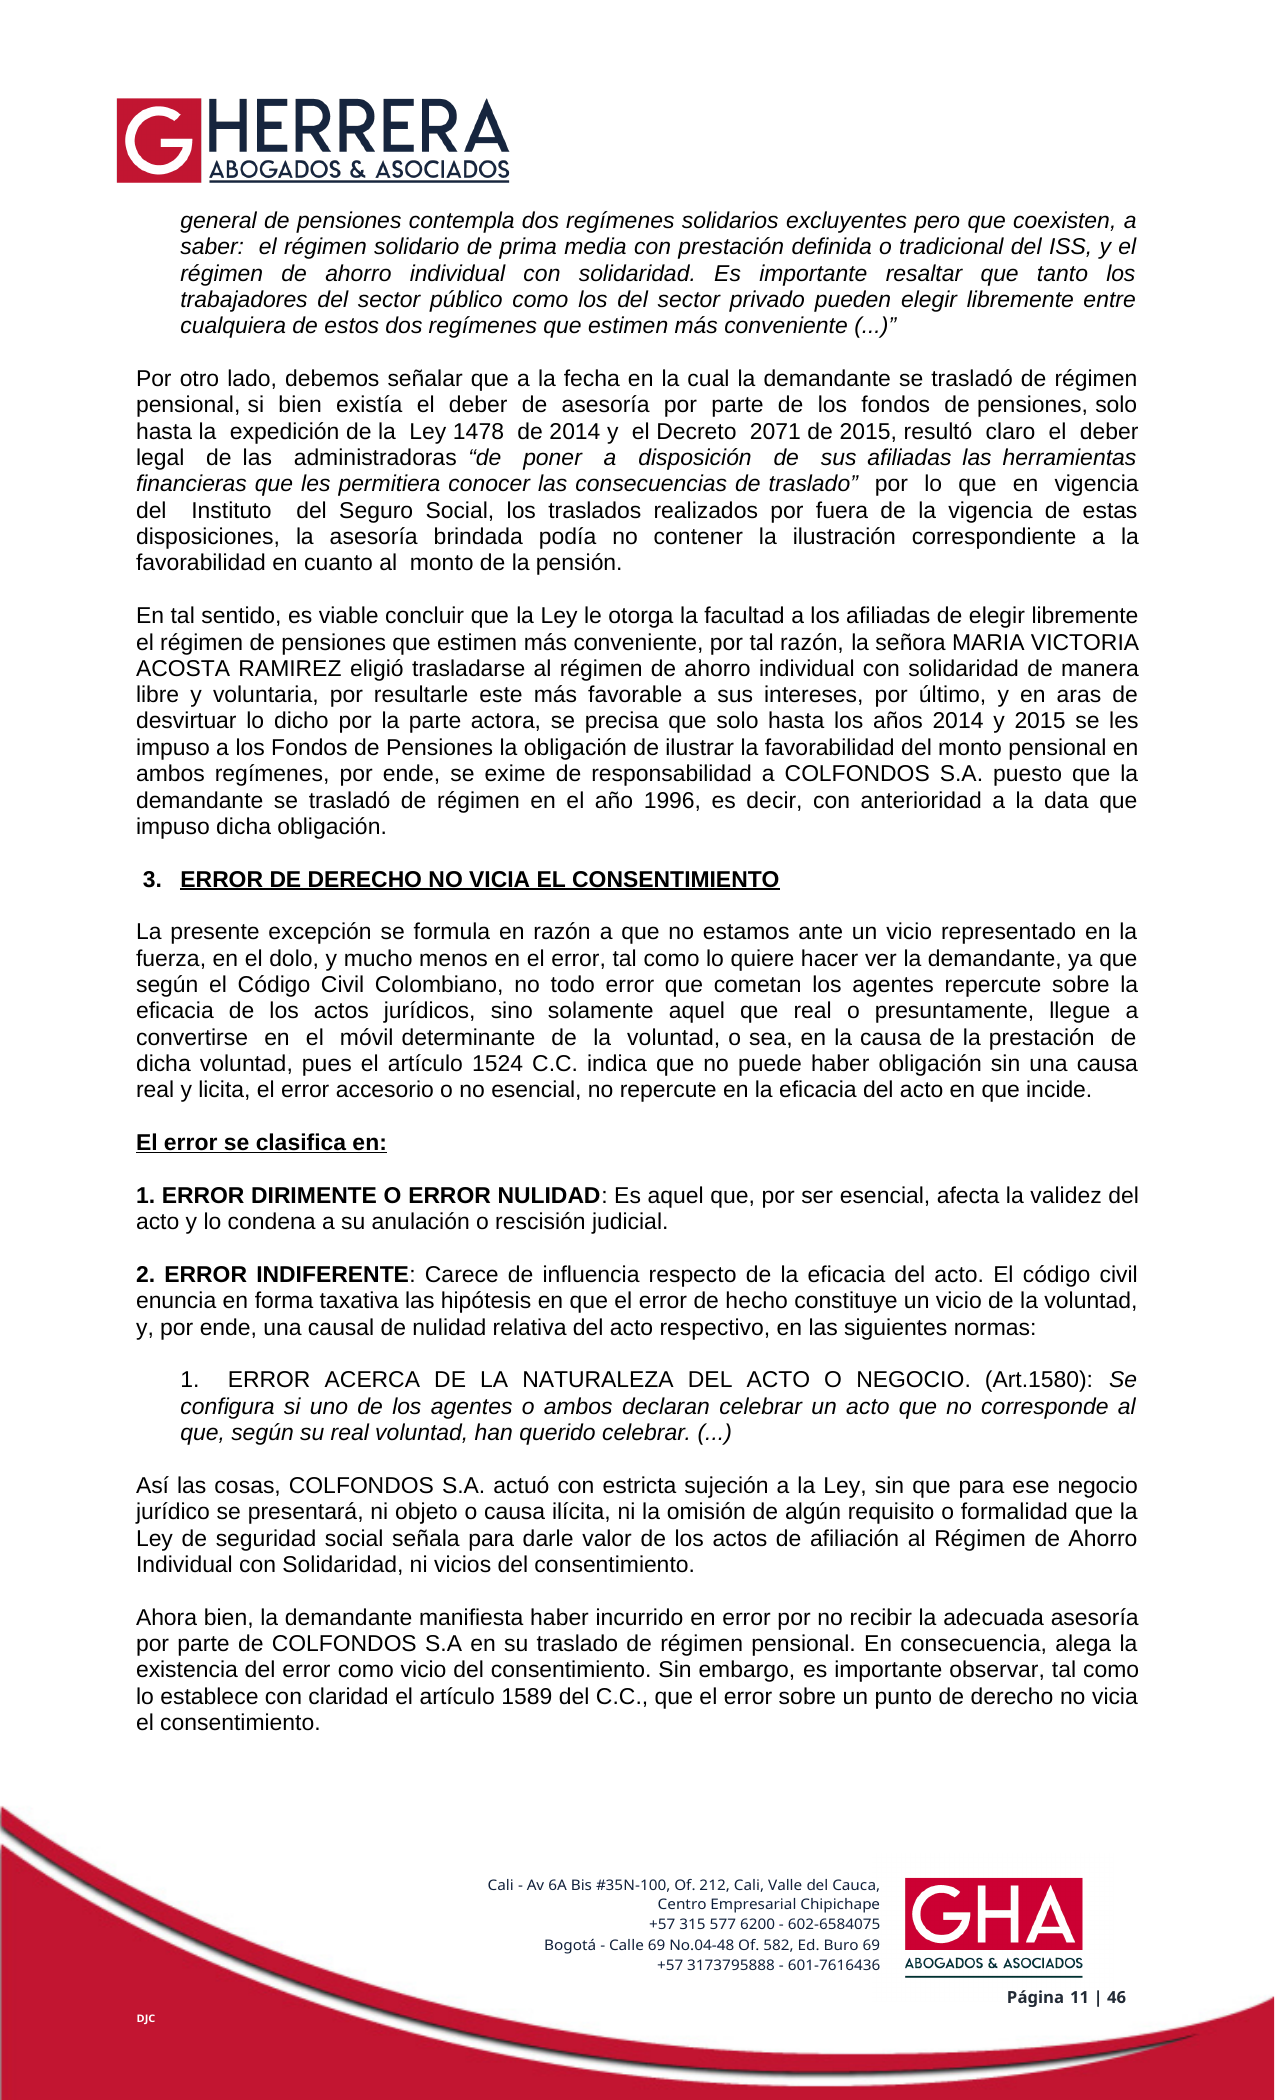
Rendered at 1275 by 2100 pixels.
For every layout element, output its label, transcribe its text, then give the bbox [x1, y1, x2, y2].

text 1. ERROR ACERCA DE LA NATURALEZA DEL ACTO O NEGOCIO. (Art.1580): Se configura si uno de los agentes o ambos declaran celebrar un acto que no corresponde al que, según su real voluntad, han querido celebrar. (...) [180, 1366, 1139, 1445]
picture [96, 75, 529, 206]
text 2. ERROR INDIFERENTE: Carece de influencia respecto de la eficacia del acto. El código civil enuncia en forma taxativa las hipótesis en que el error de hecho constituye un vicio de la voluntad, y, por ende, una causal de nulidad relativa del acto respectivo, en las siguientes normas: [136, 1261, 1139, 1340]
text Por otro lado, debemos señalar que a la fecha en la cual la demandante se trasladó de régimen pensional, si bien existía el deber de asesoría por parte de los fondos de pensiones, solo hasta la expedición de la Ley 1478 de 2014 y el Decreto 2071 de 2015, resultó claro el deber legal de las administradoras “de poner a disposición de sus afiliadas las herramientas financieras que les permitiera conocer las consecuencias de traslado” por lo que en vigencia del Instituto del Seguro Social, los traslados realizados por fuera de la vigencia de estas disposiciones, la asesoría brindada podía no contener la ilustración correspondiente a la favorabilidad en cuanto al monto de la pensión. [136, 365, 1139, 576]
text La presente excepción se formula en razón a que no estamos ante un vicio representado en la fuerza, en el dolo, y mucho menos en el error, tal como lo quiere hacer ver la demandante, ya que según el Código Civil Colombiano, no todo error que cometan los agentes repercute sobre la eficacia de los actos jurídicos, sino solamente aquel que real o presuntamente, llegue a convertirse en el móvil determinante de la voluntad, o sea, en la causa de la prestación de dicha voluntad, pues el artículo 1524 C.C. indica que no puede haber obligación sin una causa real y licita, el error accesorio o no esencial, no repercute en la eficacia del acto en que incide. [136, 918, 1139, 1103]
text En tal sentido, es viable concluir que la Ley le otorga la facultad a los afiliadas de elegir libremente el régimen de pensiones que estimen más conveniente, por tal razón, la señora MARIA VICTORIA ACOSTA RAMIREZ eligió trasladarse al régimen de ahorro individual con solidaridad de manera libre y voluntaria, por resultarle este más favorable a sus intereses, por último, y en aras de desvirtuar lo dicho por la parte actora, se precisa que solo hasta los años 2014 y 2015 se les impuso a los Fondos de Pensiones la obligación de ilustrar la favorabilidad del monto pensional en ambos regímenes, por ende, se exime de responsabilidad a COLFONDOS S.A. puesto que la demandante se trasladó de régimen en el año 1996, es decir, con anterioridad a la data que impuso dicha obligación. [136, 602, 1139, 839]
text Así las cosas, COLFONDOS S.A. actuó con estricta sujeción a la Ley, sin que para ese negocio jurídico se presentará, ni objeto o causa ilícita, ni la omisión de algún requisito o formalidad que la Ley de seguridad social señala para darle valor de los actos de afiliación al Régimen de Ahorro Individual con Solidaridad, ni vicios del consentimiento. [136, 1472, 1139, 1577]
text El error se clasifica en: [136, 1129, 1139, 1156]
text 1. ERROR DIRIMENTE O ERROR NULIDAD: Es aquel que, por ser esencial, afecta la validez del acto y lo condena a su anulación o rescisión judicial. [136, 1182, 1139, 1234]
picture [0, 1793, 1275, 2100]
text Ahora bien, la demandante manifiesta haber incurrido en error por no recibir la adecuada asesoría por parte de COLFONDOS S.A en su traslado de régimen pensional. En consecuencia, alega la existencia del error como vicio del consentimiento. Sin embargo, es importante observar, tal como lo establece con claridad el artículo 1589 del C.C., que el error sobre un punto de derecho no vicia el consentimiento. [136, 1603, 1139, 1735]
list ERROR DE DERECHO NO VICIA EL CONSENTIMIENTO [143, 866, 1139, 892]
